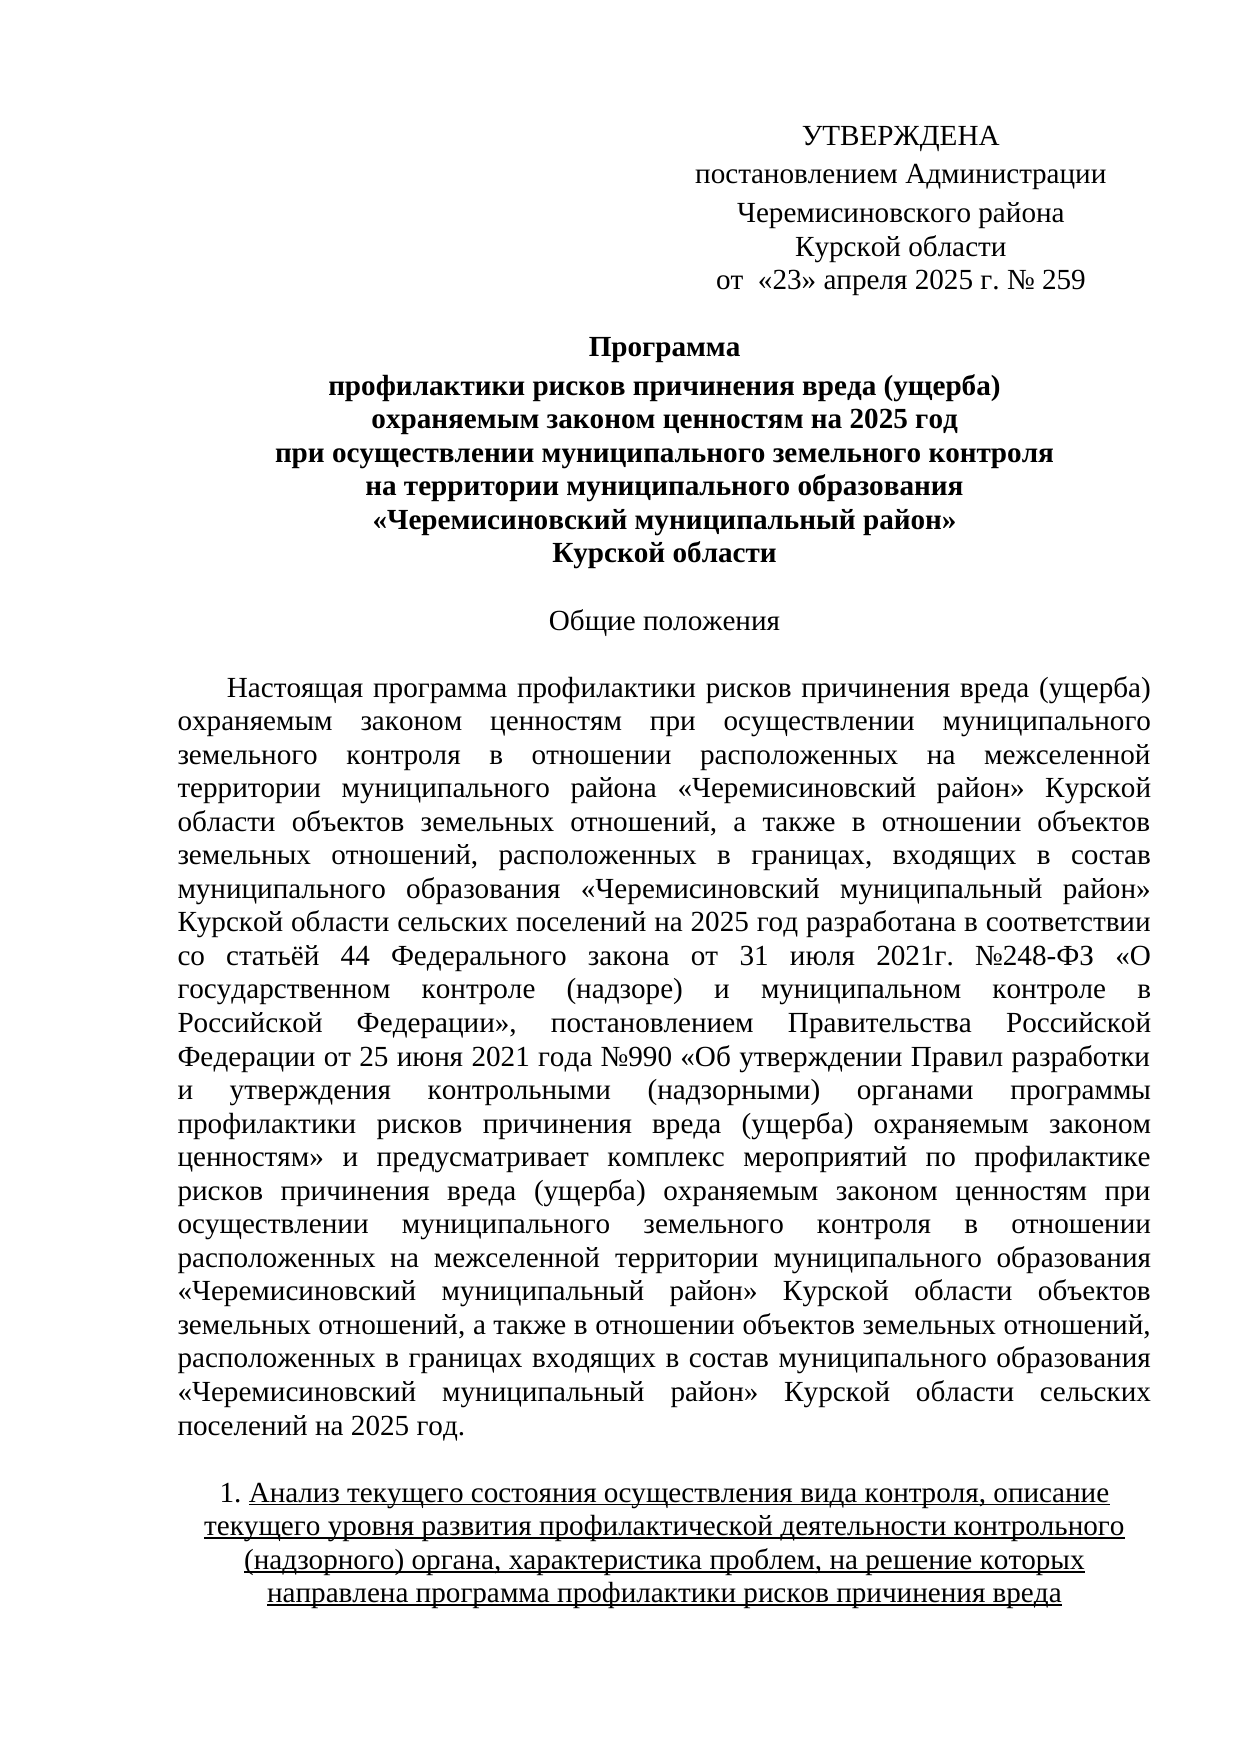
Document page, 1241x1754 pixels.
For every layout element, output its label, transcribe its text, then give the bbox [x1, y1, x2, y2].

text Общие положения [177, 603, 1152, 636]
text Курской области [177, 536, 1152, 569]
text Курской области [650, 229, 1152, 262]
text охраняемым законом ценностям на 2025 год [177, 401, 1152, 435]
text Программа [177, 329, 1152, 363]
text 1. Анализ текущего состояния осуществления вида контроля, описание текущего уровня развития профилактической деятельности контрольного (надзорного) органа, характеристика проблем, на решение которых направлена программа профилактики рисков причинения вреда [177, 1475, 1152, 1609]
text Настоящая программа профилактики рисков причинения вреда (ущерба) охраняемым законом ценностям при осуществлении муниципального земельного контроля в отношении расположенных на межселенной территории муниципального района «Черемисиновский район» Курской области объектов земельных отношений, а также в отношении объектов земельных отношений, расположенных в границах, входящих в состав муниципального образования «Черемисиновский муниципальный район» Курской области сельских поселений на 2025 год разработана в соответствии со статьёй 44 Федерального закона от 31 июля 2021г. №248-ФЗ «О государственном контроле (надзоре) и муниципальном контроле в Российской Федерации», постановлением Правительства Российской Федерации от 25 июня 2021 года №990 «Об утверждении Правил разработки и утверждения контрольными (надзорными) органами программы профилактики рисков причинения вреда (ущерба) охраняемым законом ценностям» и предусматривает комплекс мероприятий по профилактике рисков причинения вреда (ущерба) охраняемым законом ценностям при осуществлении муниципального земельного контроля в отношении расположенных на межселенной территории муниципального образования «Черемисиновский муниципальный район» Курской области объектов земельных отношений, а также в отношении объектов земельных отношений, расположенных в границах входящих в состав муниципального образования «Черемисиновский муниципальный район» Курской области сельских поселений на 2025 год. [177, 670, 1152, 1441]
text постановлением Администрации [650, 157, 1152, 190]
text на территории муниципального образования [177, 468, 1152, 502]
text Черемисиновского района [650, 195, 1152, 229]
text УТВЕРЖДЕНА [650, 118, 1152, 152]
text от «23» апреля 2025 г. № 259 [650, 262, 1152, 296]
text профилактики рисков причинения вреда (ущерба) [177, 368, 1152, 401]
text «Черемисиновский муниципальный район» [177, 502, 1152, 536]
text при осуществлении муниципального земельного контроля [177, 435, 1152, 468]
